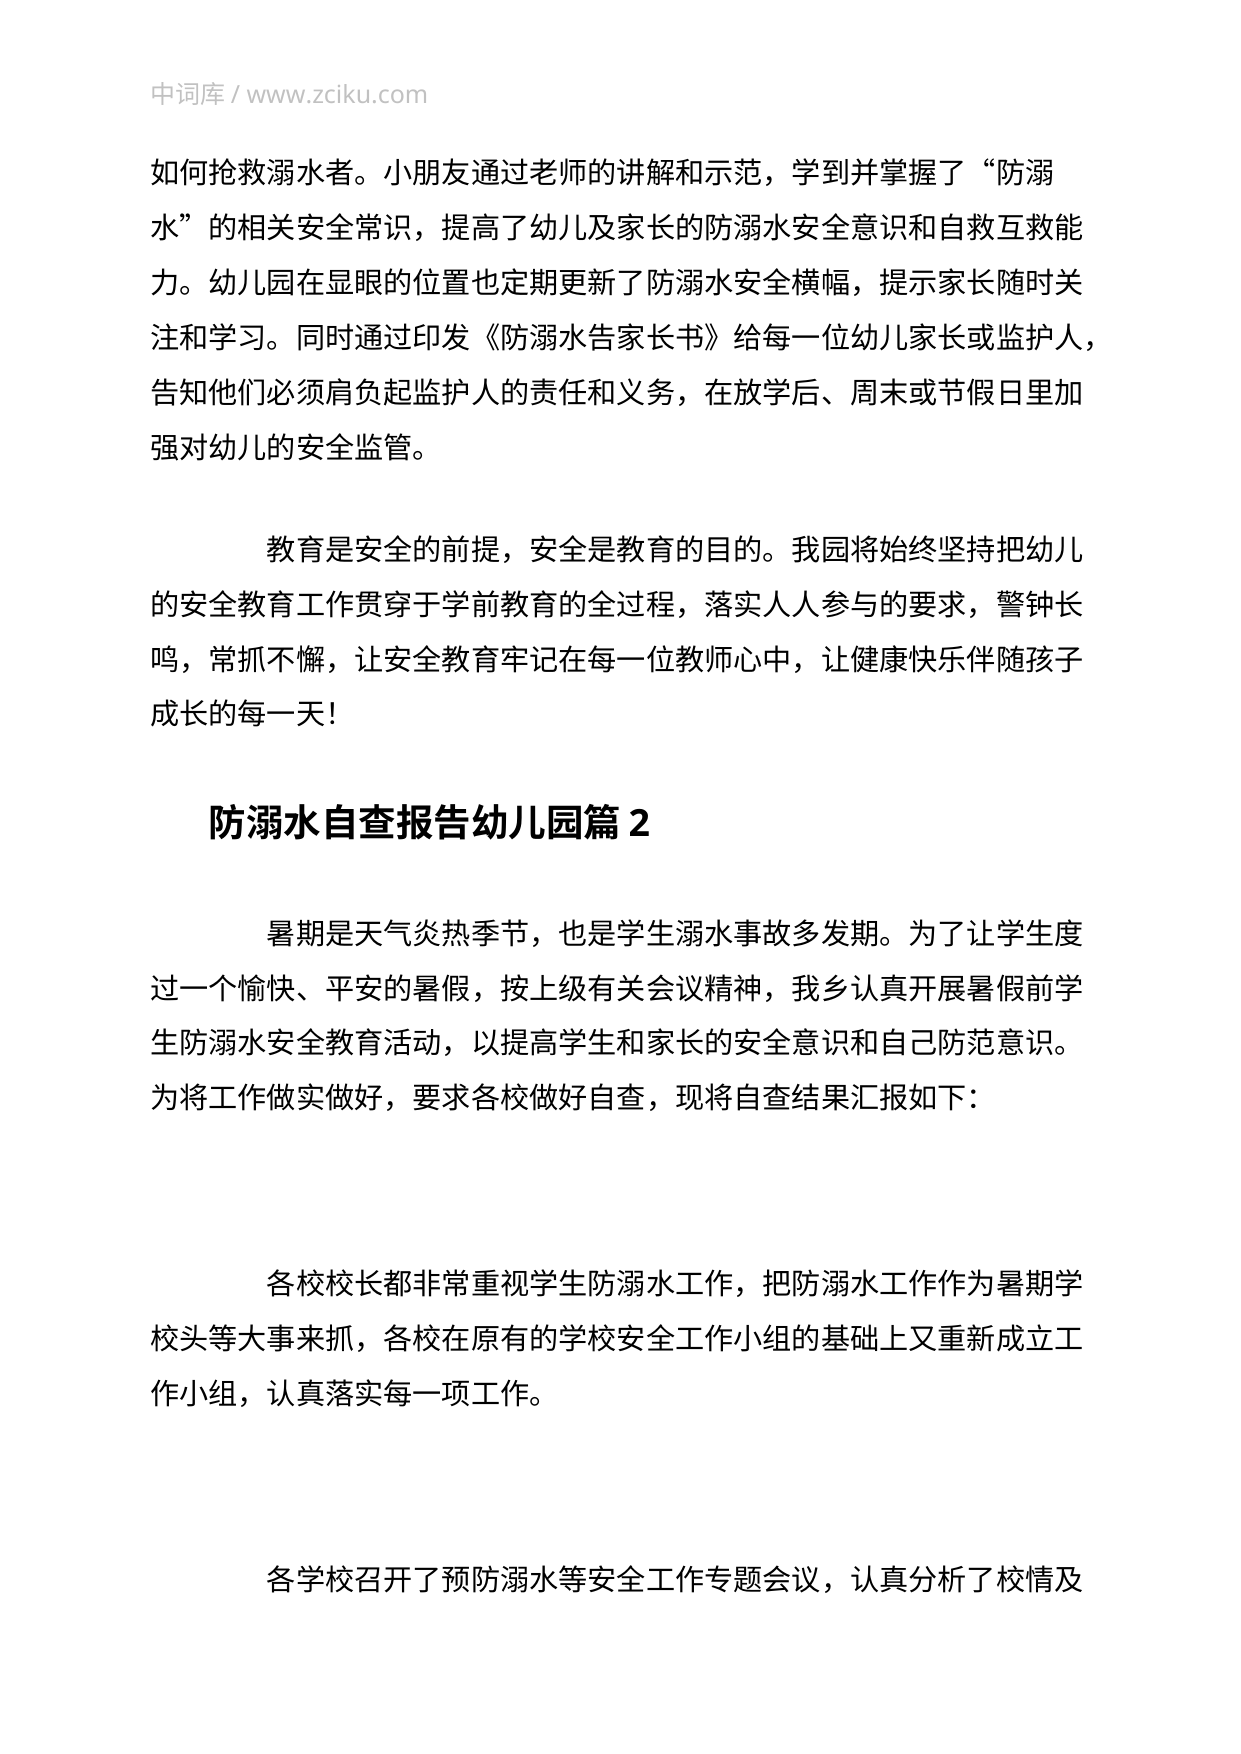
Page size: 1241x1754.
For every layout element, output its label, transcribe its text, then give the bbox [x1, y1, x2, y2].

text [150, 150, 1090, 467]
text 防溺水自查报告幼儿园篇2 [150, 793, 1090, 847]
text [150, 1557, 1090, 1599]
text 各校校长都非常重视学生防溺水工作，把防溺水工作作为暑期学校头等大事来抓，各校在原有的学校安全工作小组的基础上又重新成立工作小组，认真落实每一项工作。 [150, 1261, 1090, 1413]
text 暑期是天气炎热季节，也是学生溺水事故多发期。为了让学生度过一个愉快、平安的暑假，按上级有关会议精神，我乡认真开展暑假前学生防溺水安全教育活动，以提高学生和家长的安全意识和自己防范意识。为将工作做实做好，要求各校做好自查，现将自查结果汇报如下： [150, 910, 1090, 1117]
text 教育是安全的前提，安全是教育的目的。我园将始终坚持把幼儿的安全教育工作贯穿于学前教育的全过程，落实人人参与的要求，警钟长鸣，常抓不懈，让安全教育牢记在每一位教师心中，让健康快乐伴随孩子成长的每一天！ [150, 526, 1090, 733]
